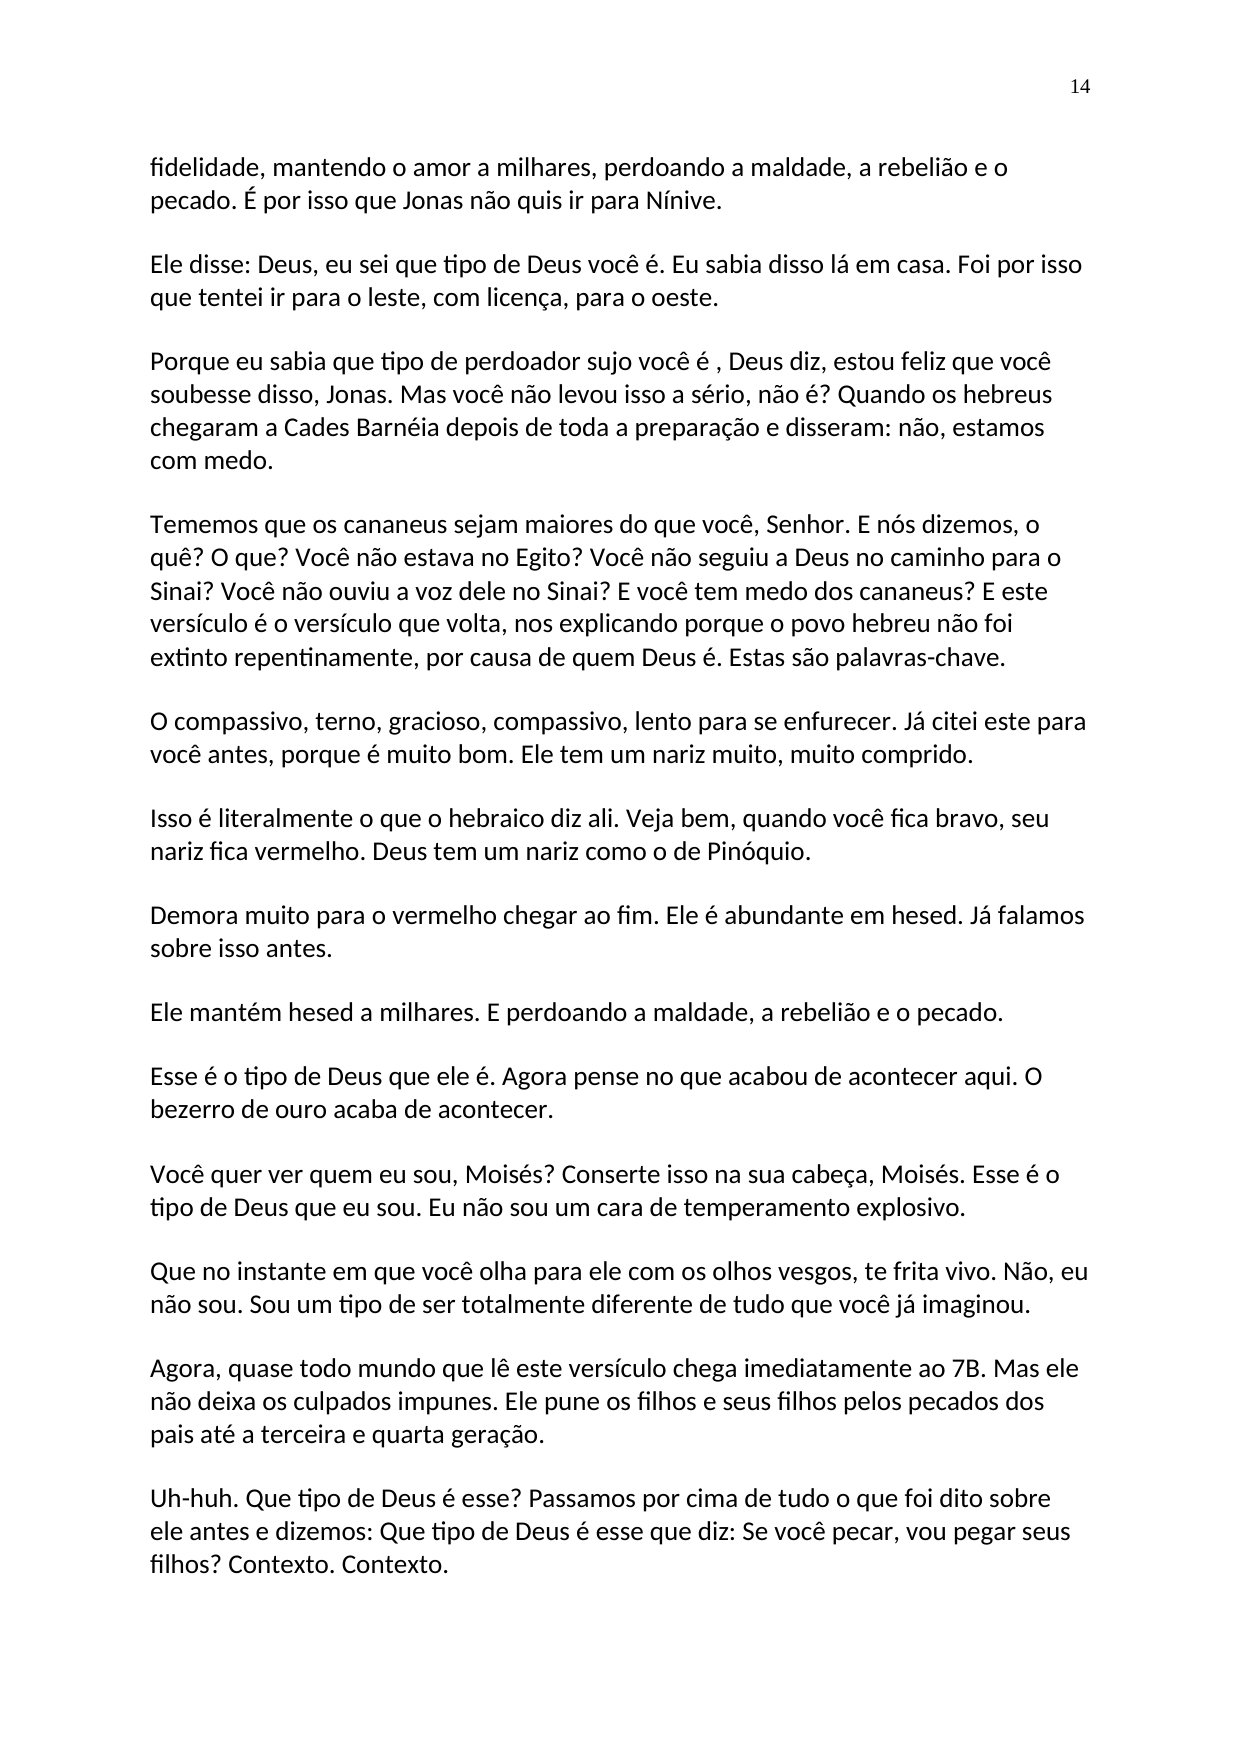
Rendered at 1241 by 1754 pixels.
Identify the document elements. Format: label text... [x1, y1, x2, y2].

text Uh-huh. Que tipo de Deus é esse? Passamos por cima de tudo o que foi dito sobre ele antes e dizemos: Que tipo de Deus é esse que diz: Se você pecar, vou pegar seus filhos? Contexto. Contexto. [150, 1481, 1090, 1580]
text Ele disse: Deus, eu sei que tipo de Deus você é. Eu sabia disso lá em casa. Foi por isso que tentei ir para o leste, com licença, para o oeste. [150, 247, 1090, 313]
text Tememos que os cananeus sejam maiores do que você, Senhor. E nós dizemos, o quê? O que? Você não estava no Egito? Você não seguiu a Deus no caminho para o Sinai? Você não ouviu a voz dele no Sinai? E você tem medo dos cananeus? E este versículo é o versículo que volta, nos explicando porque o povo hebreu não foi extinto repentinamente, por causa de quem Deus é. Estas são palavras-chave. [150, 508, 1090, 673]
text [150, 150, 1090, 216]
text Que no instante em que você olha para ele com os olhos vesgos, te frita vivo. Não, eu não sou. Sou um tipo de ser totalmente diferente de tudo que você já imaginou. [150, 1254, 1090, 1320]
text Esse é o tipo de Deus que ele é. Agora pense no que acabou de acontecer aqui. O bezerro de ouro acaba de acontecer. [150, 1059, 1090, 1126]
text Porque eu sabia que tipo de perdoador sujo você é , Deus diz, estou feliz que você soubesse disso, Jonas. Mas você não levou isso a sério, não é? Quando os hebreus chegaram a Cades Barnéia depois de toda a preparação e disseram: não, estamos com medo. [150, 344, 1090, 476]
text Isso é literalmente o que o hebraico diz ali. Veja bem, quando você fica bravo, seu nariz fica vermelho. Deus tem um nariz como o de Pinóquio. [150, 801, 1090, 867]
text Agora, quase todo mundo que lê este versículo chega imediatamente ao 7B. Mas ele não deixa os culpados impunes. Ele pune os filhos e seus filhos pelos pecados dos pais até a terceira e quarta geração. [150, 1351, 1090, 1450]
text Você quer ver quem eu sou, Moisés? Conserte isso na sua cabeça, Moisés. Esse é o tipo de Deus que eu sou. Eu não sou um cara de temperamento explosivo. [150, 1157, 1090, 1223]
text Ele mantém hesed a milhares. E perdoando a maldade, a rebelião e o pecado. [150, 995, 1090, 1028]
text Demora muito para o vermelho chegar ao fim. Ele é abundante em hesed. Já falamos sobre isso antes. [150, 898, 1090, 964]
text O compassivo, terno, gracioso, compassivo, lento para se enfurecer. Já citei este para você antes, porque é muito bom. Ele tem um nariz muito, muito comprido. [150, 704, 1090, 770]
